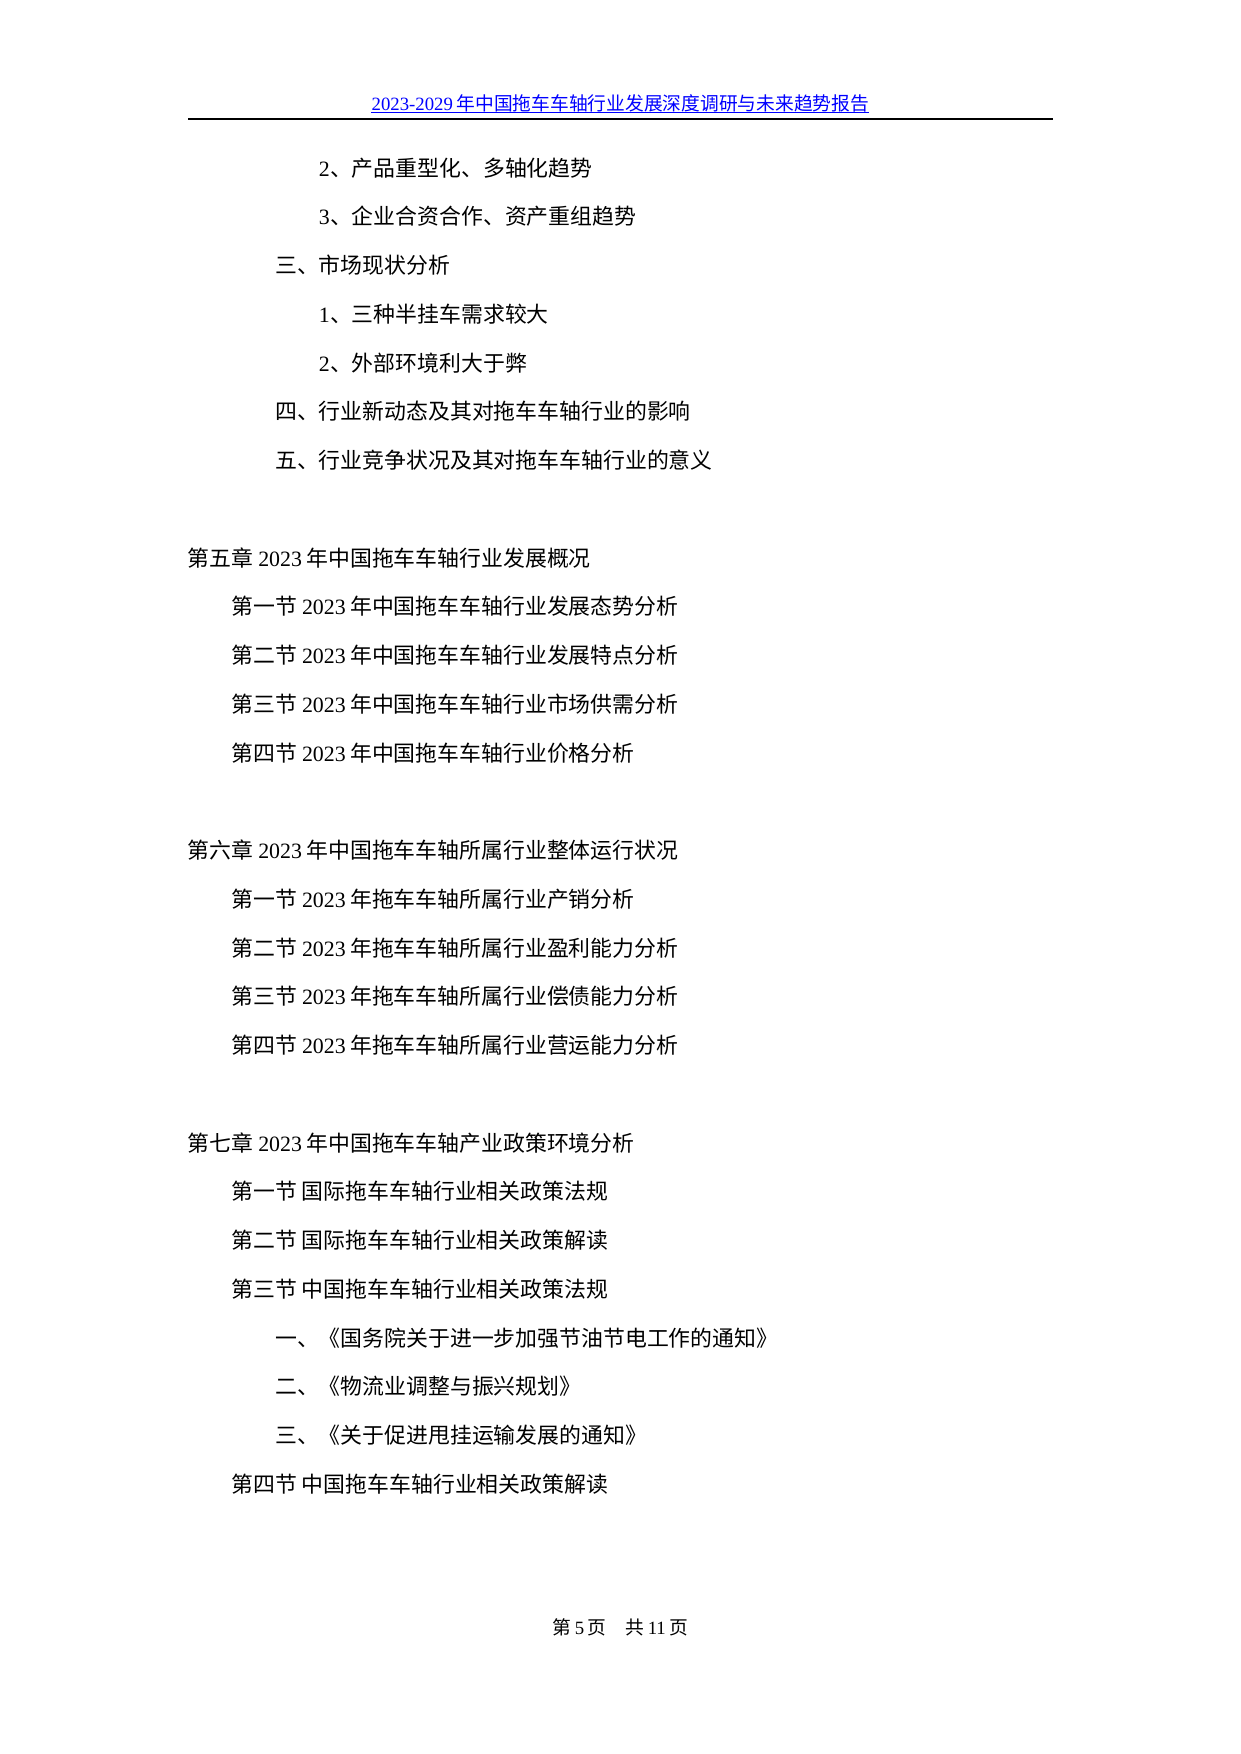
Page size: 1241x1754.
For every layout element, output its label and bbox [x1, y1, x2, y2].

text [187, 150, 1053, 1499]
